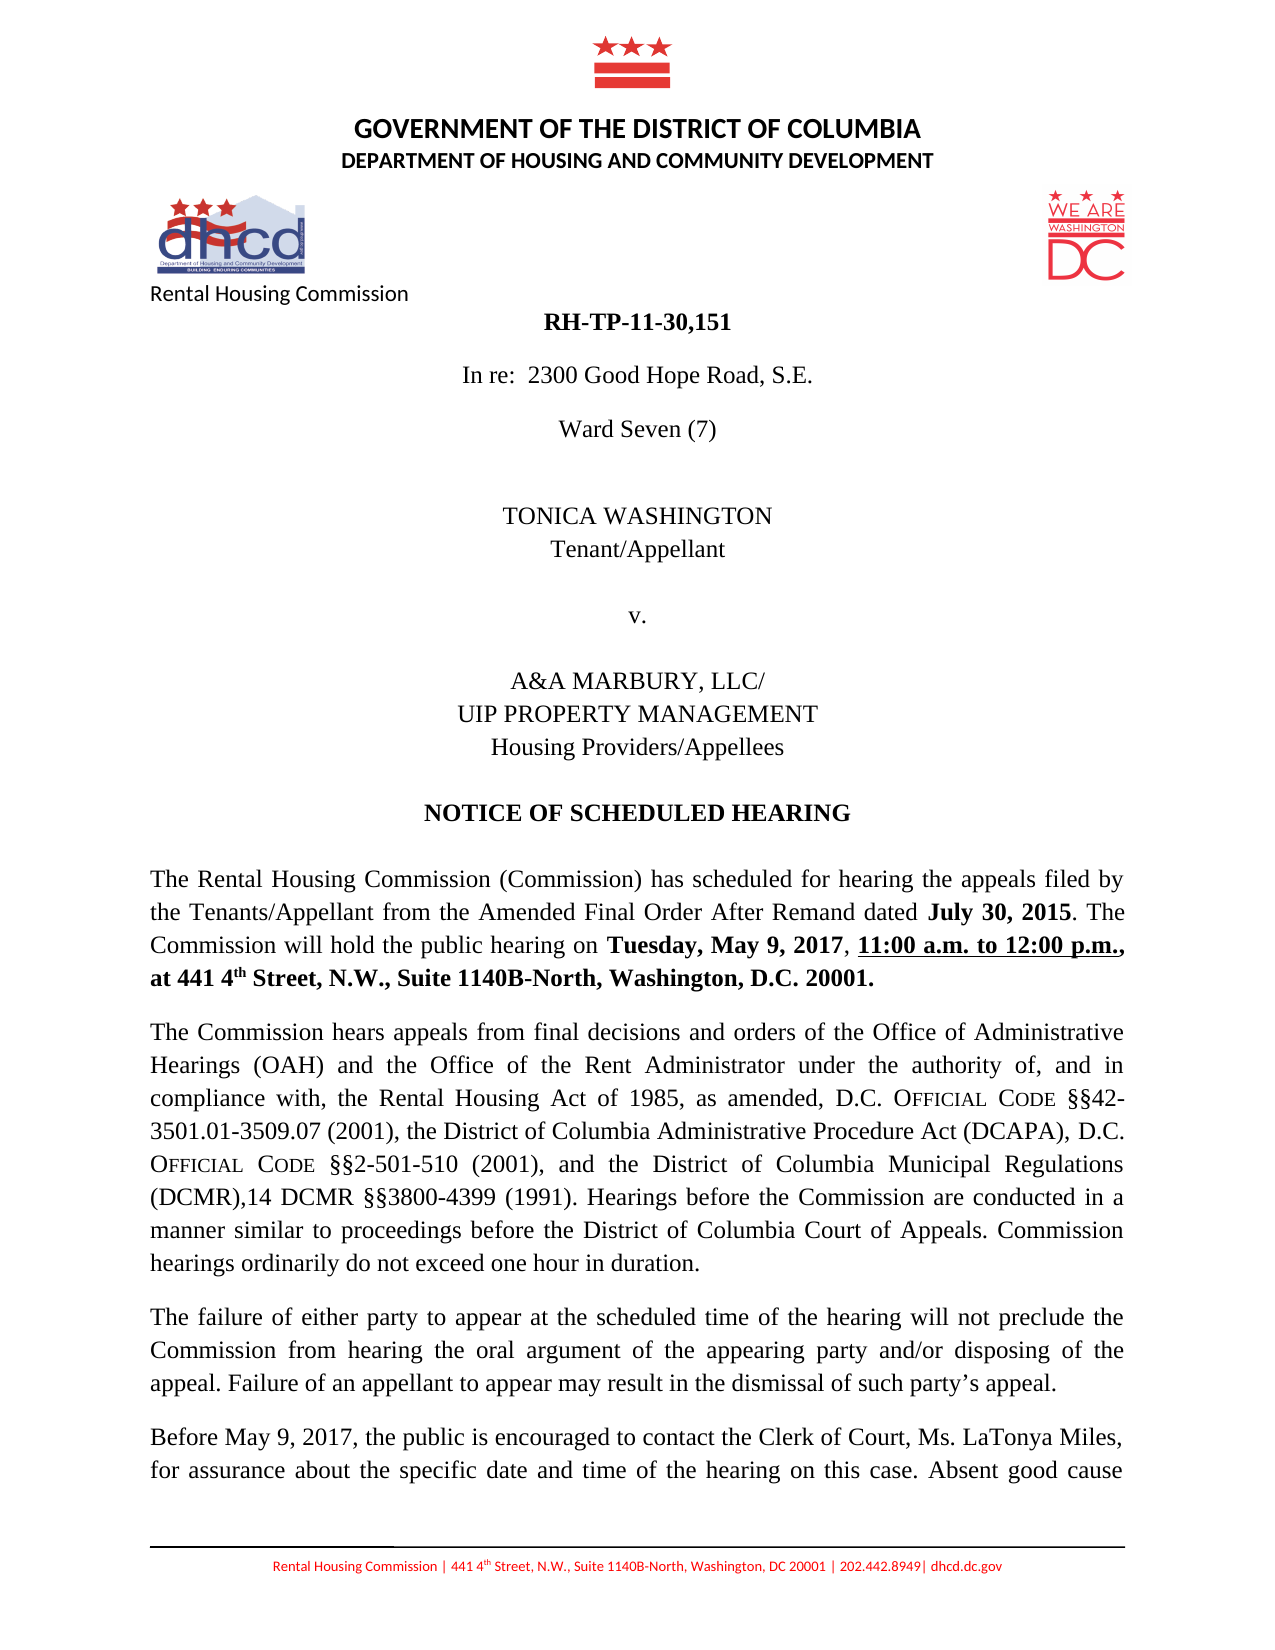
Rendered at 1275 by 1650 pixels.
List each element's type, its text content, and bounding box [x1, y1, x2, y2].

text The Rental Housing Commission (Commission) has scheduled for hearing the appeals filed by the Tenants/Appellant from the Amended Final Order After Remand dated July 30, 2015. The Commission will hold the public hearing on Tuesday, May 9, 2017, 11:00 a.m. to 12:00 p.m., at 441 4th Street, N.W., Suite 1140B-North, Washington, D.C. 20001. [150, 864, 1125, 992]
text UIP PROPERTY MANAGEMENT [150, 699, 1125, 728]
text Ward Seven (7) [150, 414, 1125, 443]
picture [1041, 184, 1132, 286]
text NOTICE OF SCHEDULED HEARING [150, 798, 1125, 827]
text Housing Providers/Appellees [150, 732, 1125, 761]
text v. [150, 600, 1125, 629]
text Tenant/Appellant [150, 534, 1125, 563]
text In re: 2300 Good Hope Road, S.E. [150, 361, 1125, 389]
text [150, 1422, 1125, 1484]
text The Commission hears appeals from final decisions and orders of the Office of Administrative Hearings (OAH) and the Office of the Rent Administrator under the authority of, and in compliance with, the Rental Housing Act of 1985, as amended, D.C. Official Code §§42-3501.01-3509.07 (2001), the District of Columbia Administrative Procedure Act (DCAPA), D.C. Official Code §§2-501-510 (2001), and the District of Columbia Municipal Regulations (DCMR),14 DCMR §§3800-4399 (1991). Hearings before the Commission are conducted in a manner similar to proceedings before the District of Columbia Court of Appeals. Commission hearings ordinarily do not exceed one hour in duration. [150, 1017, 1125, 1277]
picture [145, 192, 310, 276]
text The failure of either party to appear at the scheduled time of the hearing will not preclude the Commission from hearing the oral argument of the appearing party and/or disposing of the appeal. Failure of an appellant to appear may result in the dismissal of such party’s appeal. [150, 1302, 1125, 1397]
text Rental Housing Commission [150, 279, 1125, 307]
text RH-TP-11-30,151 [150, 307, 1125, 335]
text A&A MARBURY, LLC/ [150, 666, 1125, 695]
text TONICA WASHINGTON [150, 501, 1125, 530]
